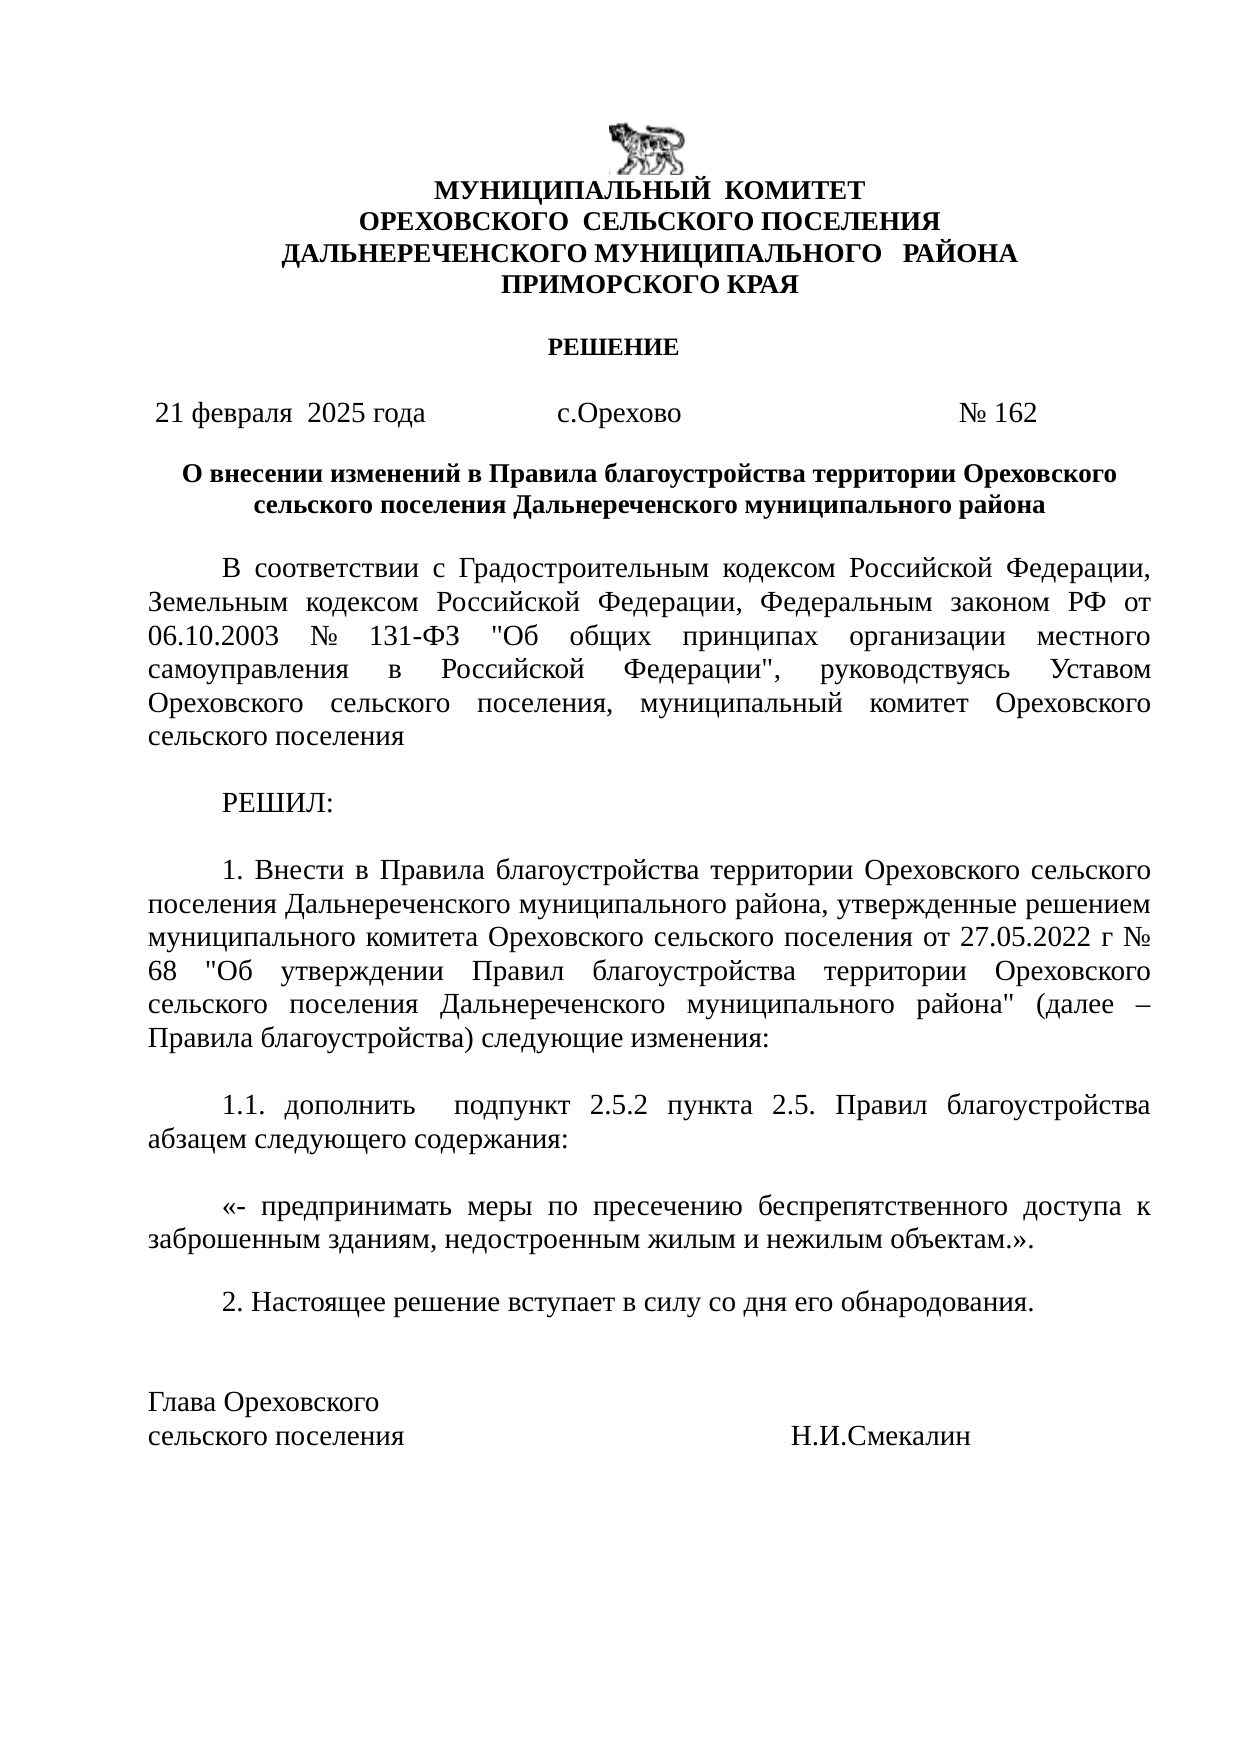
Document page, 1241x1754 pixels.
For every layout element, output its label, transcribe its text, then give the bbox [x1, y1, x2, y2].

text 1. Внести в Правила благоустройства территории Ореховского сельского поселения Дальнереченского муниципального района, утвержденные решением муниципального комитета Ореховского сельского поселения от 27.05.2022 г № 68 "Об утверждении Правил благоустройства территории Ореховского сельского поселения Дальнереченского муниципального района" (далее – Правила благоустройства) следующие изменения: [148, 852, 1152, 1054]
text РЕШИЛ: [148, 785, 1152, 819]
text ДАЛЬНЕРЕЧЕНСКОГО МУНИЦИПАЛЬНОГО РАЙОНА [148, 237, 1152, 268]
text 21 февраля 2025 года с.Орехово № 162 [148, 395, 1152, 428]
text О внесении изменений в Правила благоустройства территории Ореховского сельского поселения Дальнереченского муниципального района [148, 457, 1152, 519]
text 1.1. дополнить подпункт 2.5.2 пункта 2.5. Правил благоустройства абзацем следующего содержания: [148, 1087, 1152, 1154]
text В соответствии с Градостроительным кодексом Российской Федерации, Земельным кодексом Российской Федерации, Федеральным законом РФ от 06.10.2003 № 131-ФЗ "Об общих принципах организации местного самоуправления в Российской Федерации", руководствуясь Уставом Ореховского сельского поселения, муниципальный комитет Ореховского сельского поселения [148, 551, 1152, 752]
text РЕШЕНИЕ [148, 332, 1152, 361]
text ОРЕХОВСКОГО СЕЛЬСКОГО ПОСЕЛЕНИЯ [148, 206, 1152, 237]
text сельского поселения Н.И.Смекалин [148, 1418, 1152, 1451]
text 2. Настоящее решение вступает в силу со дня его обнародования. [148, 1284, 1152, 1317]
text Глава Ореховского [148, 1384, 1152, 1418]
text МУНИЦИПАЛЬНЫЙ КОМИТЕТ [148, 174, 1152, 206]
text «- предпринимать меры по пресечению беспрепятственного доступа к заброшенным зданиям, недостроенным жилым и нежилым объектам.». [148, 1188, 1152, 1255]
text ПРИМОРСКОГО КРАЯ [148, 268, 1152, 299]
